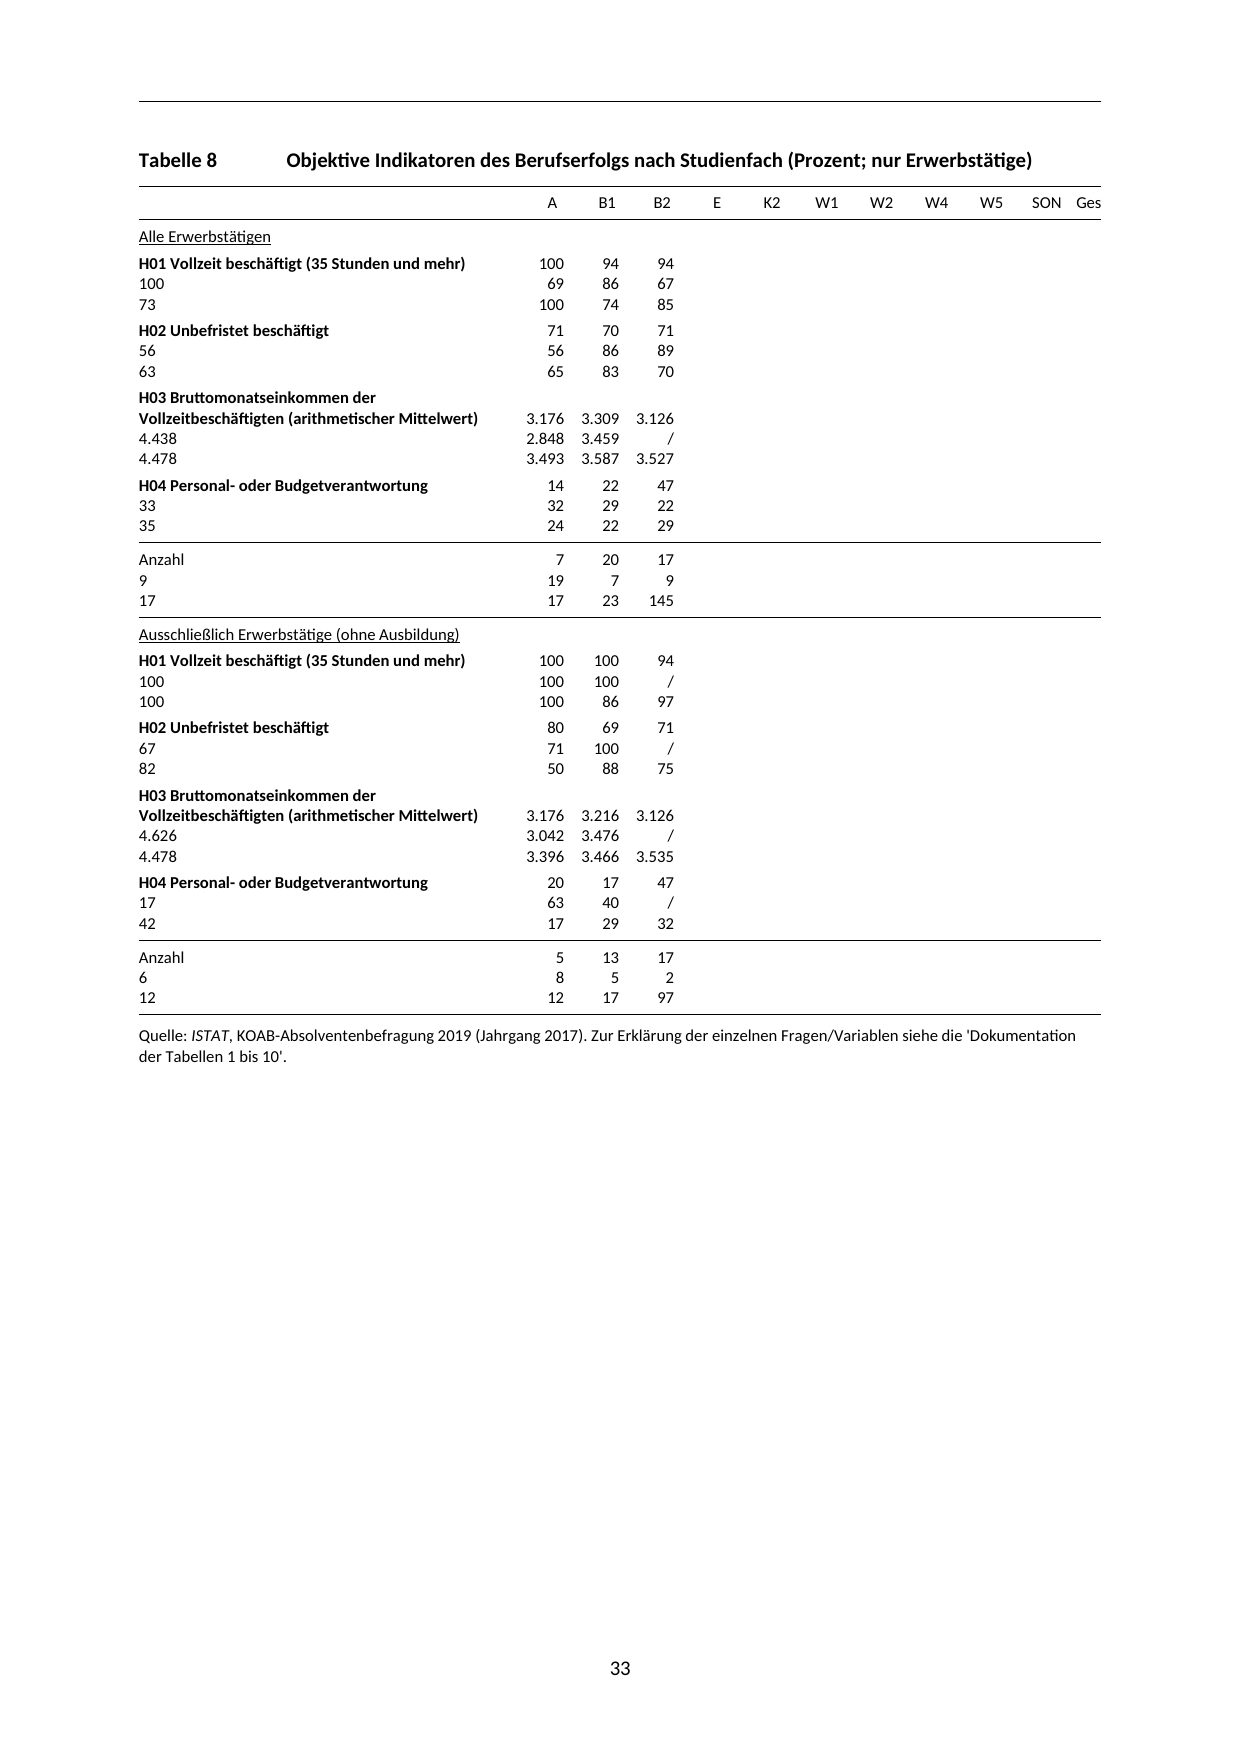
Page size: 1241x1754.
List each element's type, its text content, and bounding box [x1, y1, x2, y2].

text Ausschließlich Erwerbstätige (ohne Ausbildung) [139, 624, 511, 644]
text H04 Personal- oder Budgetverantwortung 20 17 47 17 63 40 / 42 17 29 32 [139, 872, 511, 933]
text Tabelle 8 Objektive Indikatoren des Berufserfolgs nach Studienfach (Prozent; nur Erwerbstätige) [139, 148, 1101, 173]
text Alle Erwerbstätigen [139, 227, 511, 247]
text Anzahl 5 13 17 6 8 5 2 12 12 17 97 [139, 947, 511, 1008]
text H03 Bruttomonatseinkommen der Vollzeitbeschäftigten (arithmetischer Mittelwert) 3.176 3.216 3.126 4.626 3.042 3.476 / 4.478 3.396 3.466 3.535 [139, 785, 511, 866]
text H01 Vollzeit beschäftigt (35 Stunden und mehr) 100 94 94 100 69 86 67 73 100 74 85 [139, 253, 511, 314]
text Anzahl 7 20 17 9 19 7 9 17 17 23 145 [139, 549, 511, 611]
text Quelle: ISTAT, KOAB-Absolventenbefragung 2019 (Jahrgang 2017). Zur Erklärung der einzelnen Fragen/Variablen siehe die 'Dokumentation der Tabellen 1 bis 10'. [139, 1026, 1101, 1066]
text H03 Bruttomonatseinkommen der Vollzeitbeschäftigten (arithmetischer Mittelwert) 3.176 3.309 3.126 4.438 2.848 3.459 / 4.478 3.493 3.587 3.527 [139, 388, 511, 469]
text H02 Unbefristet beschäftigt 80 69 71 67 71 100 / 82 50 88 75 [139, 718, 511, 779]
text A B1 B2 E K2 W1 W2 W4 W5 SON Ges [139, 193, 1101, 213]
text H01 Vollzeit beschäftigt (35 Stunden und mehr) 100 100 94 100 100 100 / 100 100 86 97 [139, 651, 511, 712]
text H04 Personal- oder Budgetverantwortung 14 22 47 33 32 29 22 35 24 22 29 [139, 475, 511, 536]
text H02 Unbefristet beschäftigt 71 70 71 56 56 86 89 63 65 83 70 [139, 320, 511, 381]
